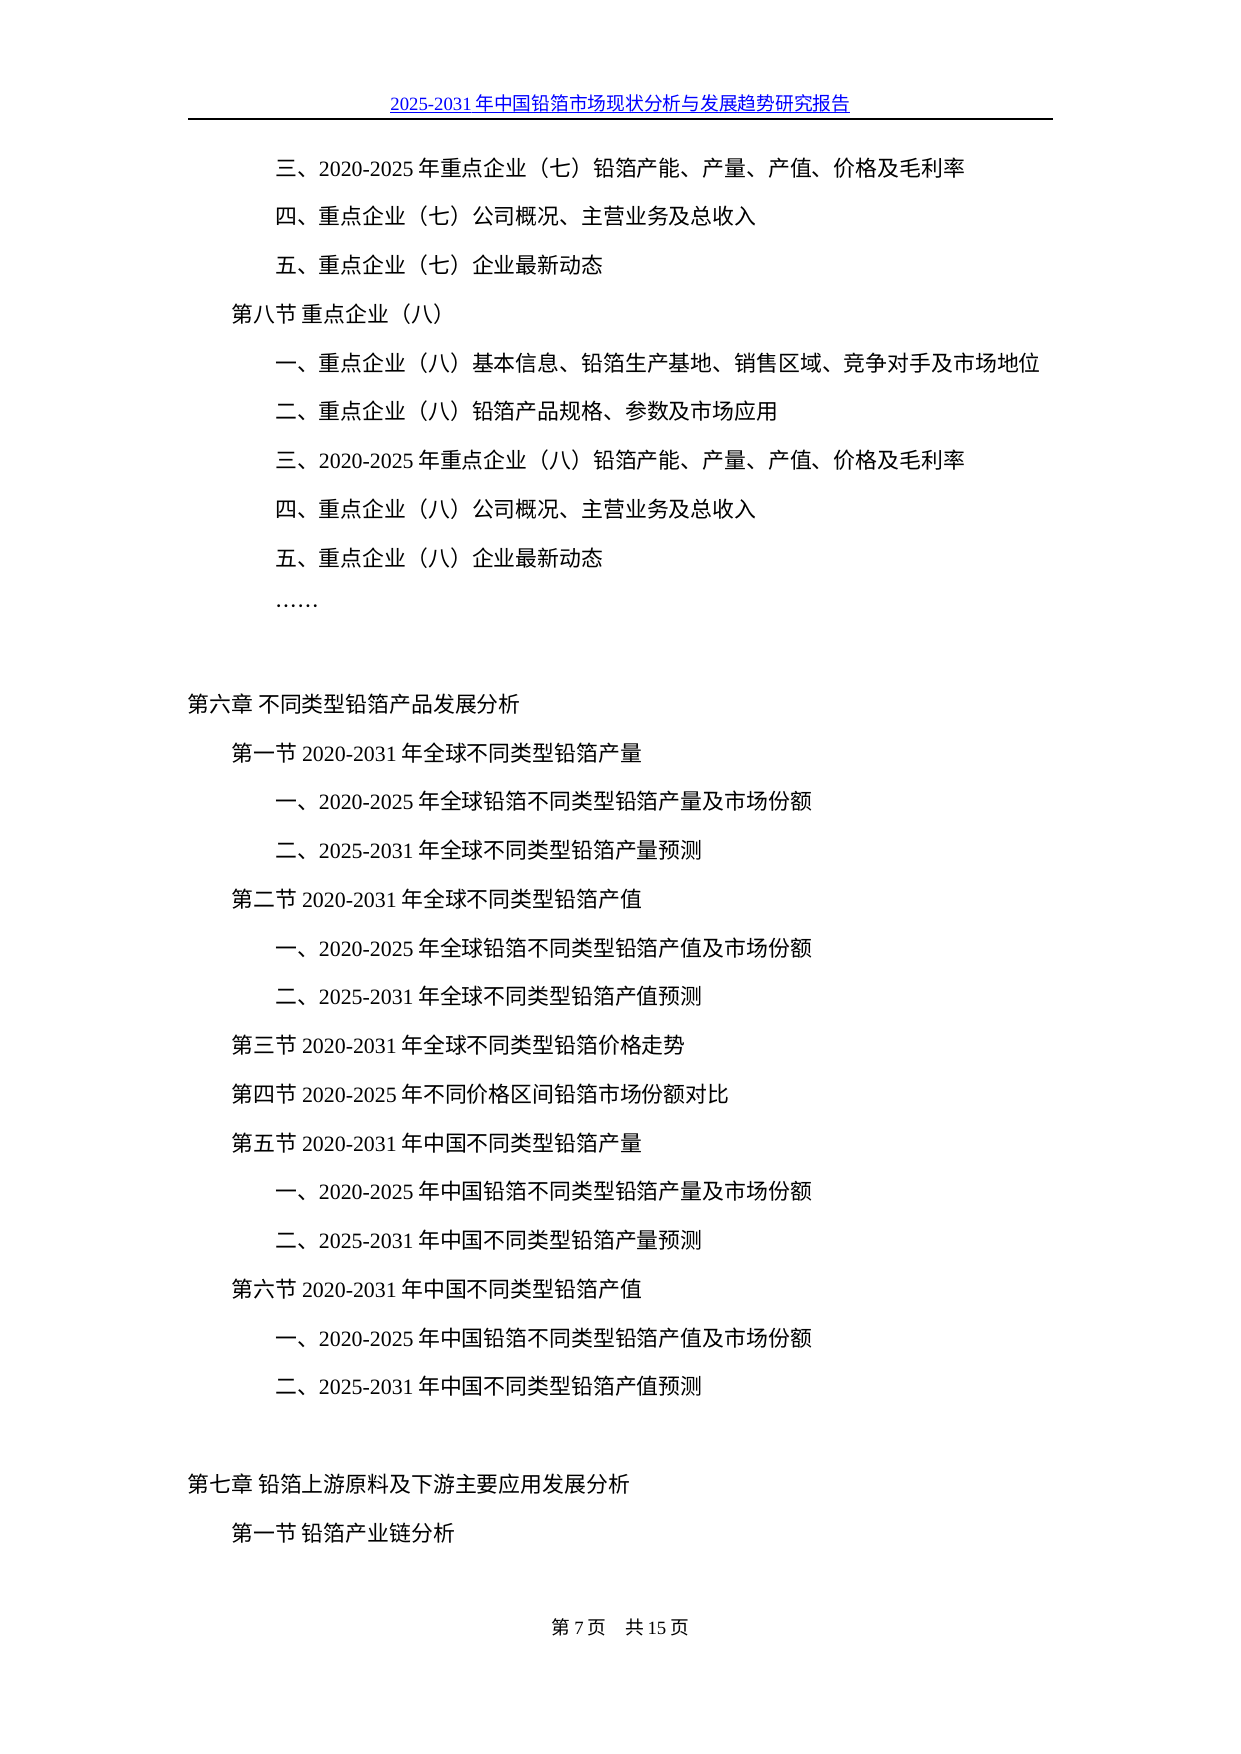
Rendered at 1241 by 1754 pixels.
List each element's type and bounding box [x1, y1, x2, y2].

text [187, 150, 1053, 1548]
